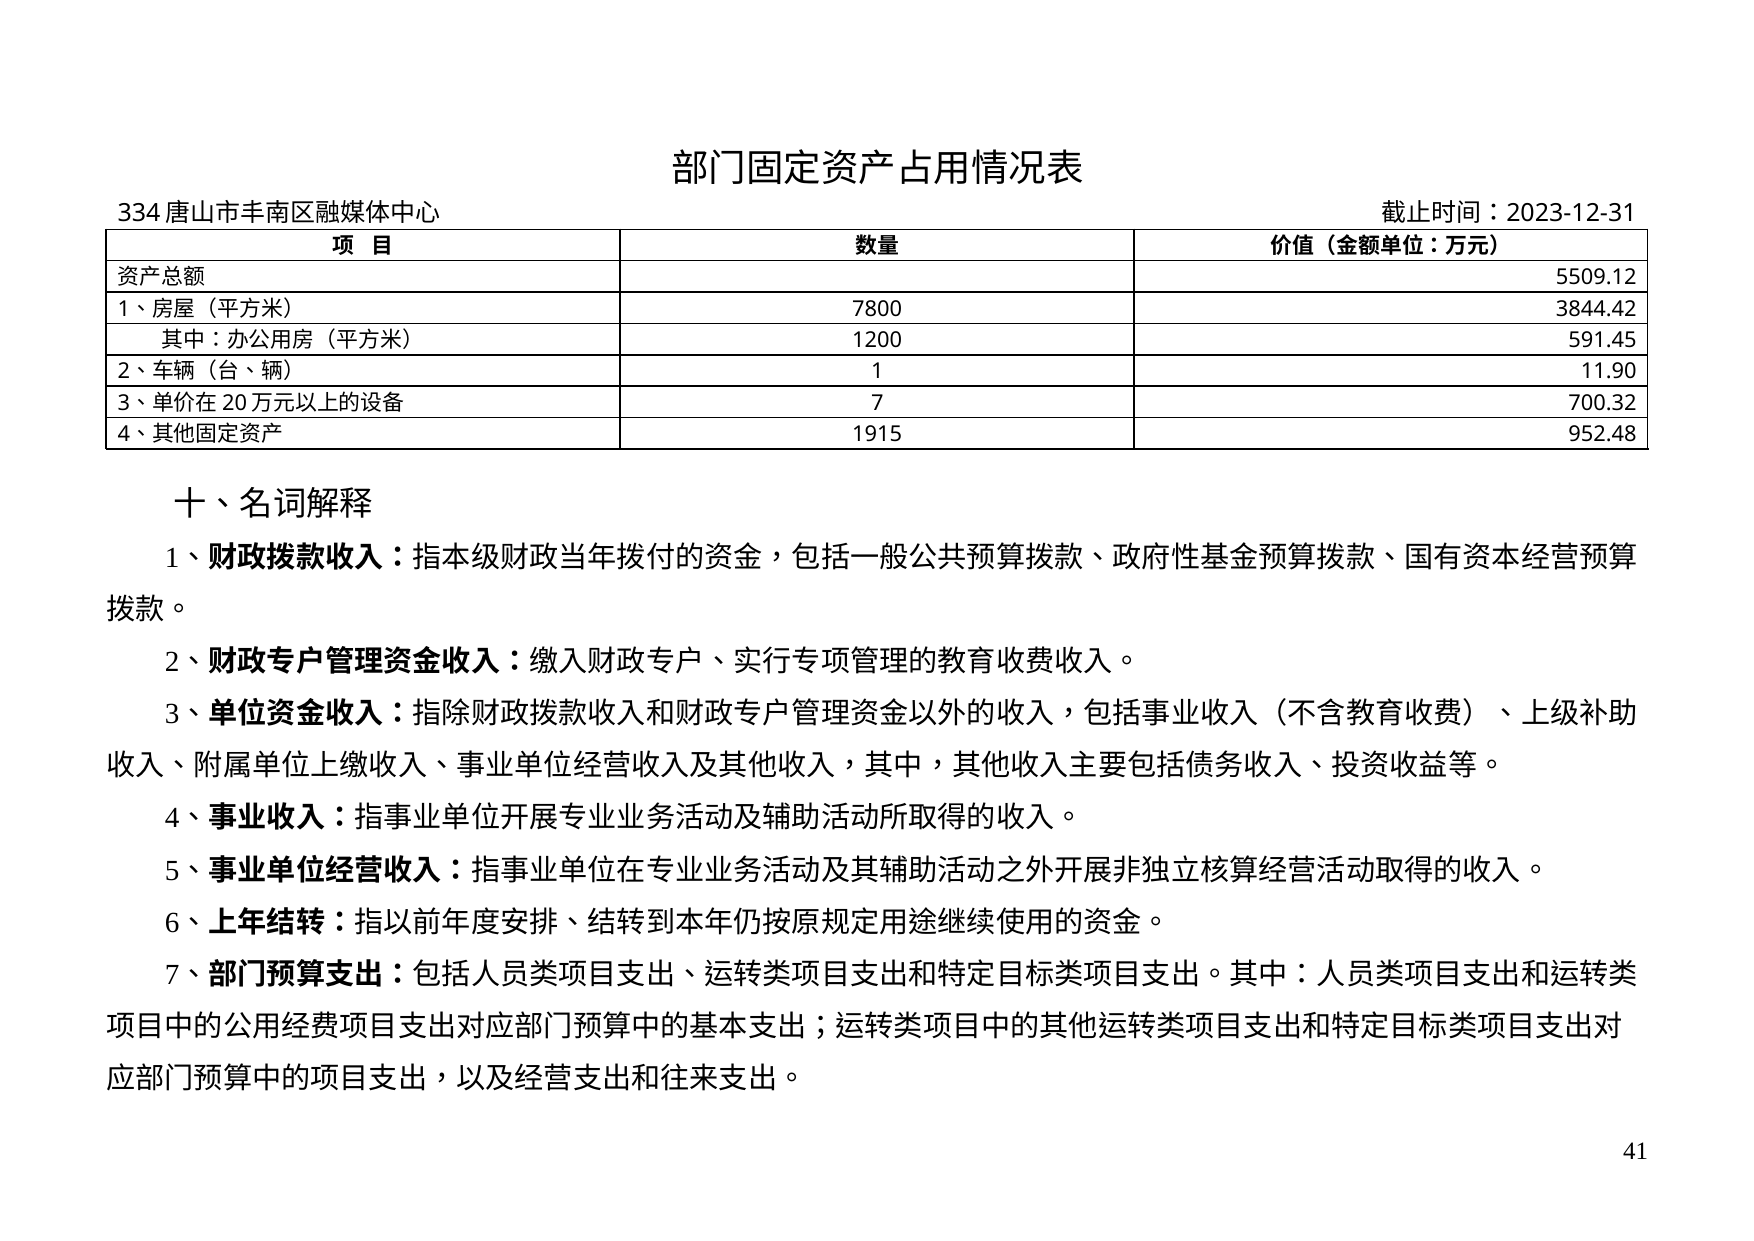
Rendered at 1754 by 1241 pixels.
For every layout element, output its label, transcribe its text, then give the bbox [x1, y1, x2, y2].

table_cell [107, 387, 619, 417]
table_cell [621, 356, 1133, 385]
text 7、部门预算支出：包括人员类项目支出、运转类项目支出和特定目标类项目支出。其中：人员类项目支出和运转类项目中的公用经费项目支出对应部门预算中的基本支出；运转类项目中的其他运转类项目支出和特定目标类项目支出对应部门预算中的项目支出，以及经营支出和往来支出。 [106, 942, 1648, 1099]
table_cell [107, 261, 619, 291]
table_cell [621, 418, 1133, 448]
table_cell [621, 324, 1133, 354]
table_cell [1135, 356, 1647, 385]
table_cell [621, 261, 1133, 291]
text 部门固定资产占用情况表 [106, 142, 1648, 193]
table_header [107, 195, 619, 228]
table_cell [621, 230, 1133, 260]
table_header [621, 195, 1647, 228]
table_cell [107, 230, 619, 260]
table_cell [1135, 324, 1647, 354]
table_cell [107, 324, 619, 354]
text 2、财政专户管理资金收入：缴入财政专户、实行专项管理的教育收费收入。 [106, 630, 1648, 682]
text 6、上年结转：指以前年度安排、结转到本年仍按原规定用途继续使用的资金。 [106, 890, 1648, 942]
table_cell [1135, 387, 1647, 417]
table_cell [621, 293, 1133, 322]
text 4、事业收入：指事业单位开展专业业务活动及辅助活动所取得的收入。 [106, 786, 1648, 838]
text 5、事业单位经营收入：指事业单位在专业业务活动及其辅助活动之外开展非独立核算经营活动取得的收入。 [106, 838, 1648, 890]
text 十、名词解释 [106, 479, 1648, 525]
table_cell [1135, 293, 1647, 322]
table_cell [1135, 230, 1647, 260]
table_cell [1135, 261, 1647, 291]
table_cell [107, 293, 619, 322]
text 1、财政拨款收入：指本级财政当年拨付的资金，包括一般公共预算拨款、政府性基金预算拨款、国有资本经营预算拨款。 [106, 526, 1648, 630]
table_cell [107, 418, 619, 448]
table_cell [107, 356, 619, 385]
text 3、单位资金收入：指除财政拨款收入和财政专户管理资金以外的收入，包括事业收入（不含教育收费）、上级补助收入、附属单位上缴收入、事业单位经营收入及其他收入，其中，其他收入主要包括债务收入、投资收益等。 [106, 682, 1648, 786]
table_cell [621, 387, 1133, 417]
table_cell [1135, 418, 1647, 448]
